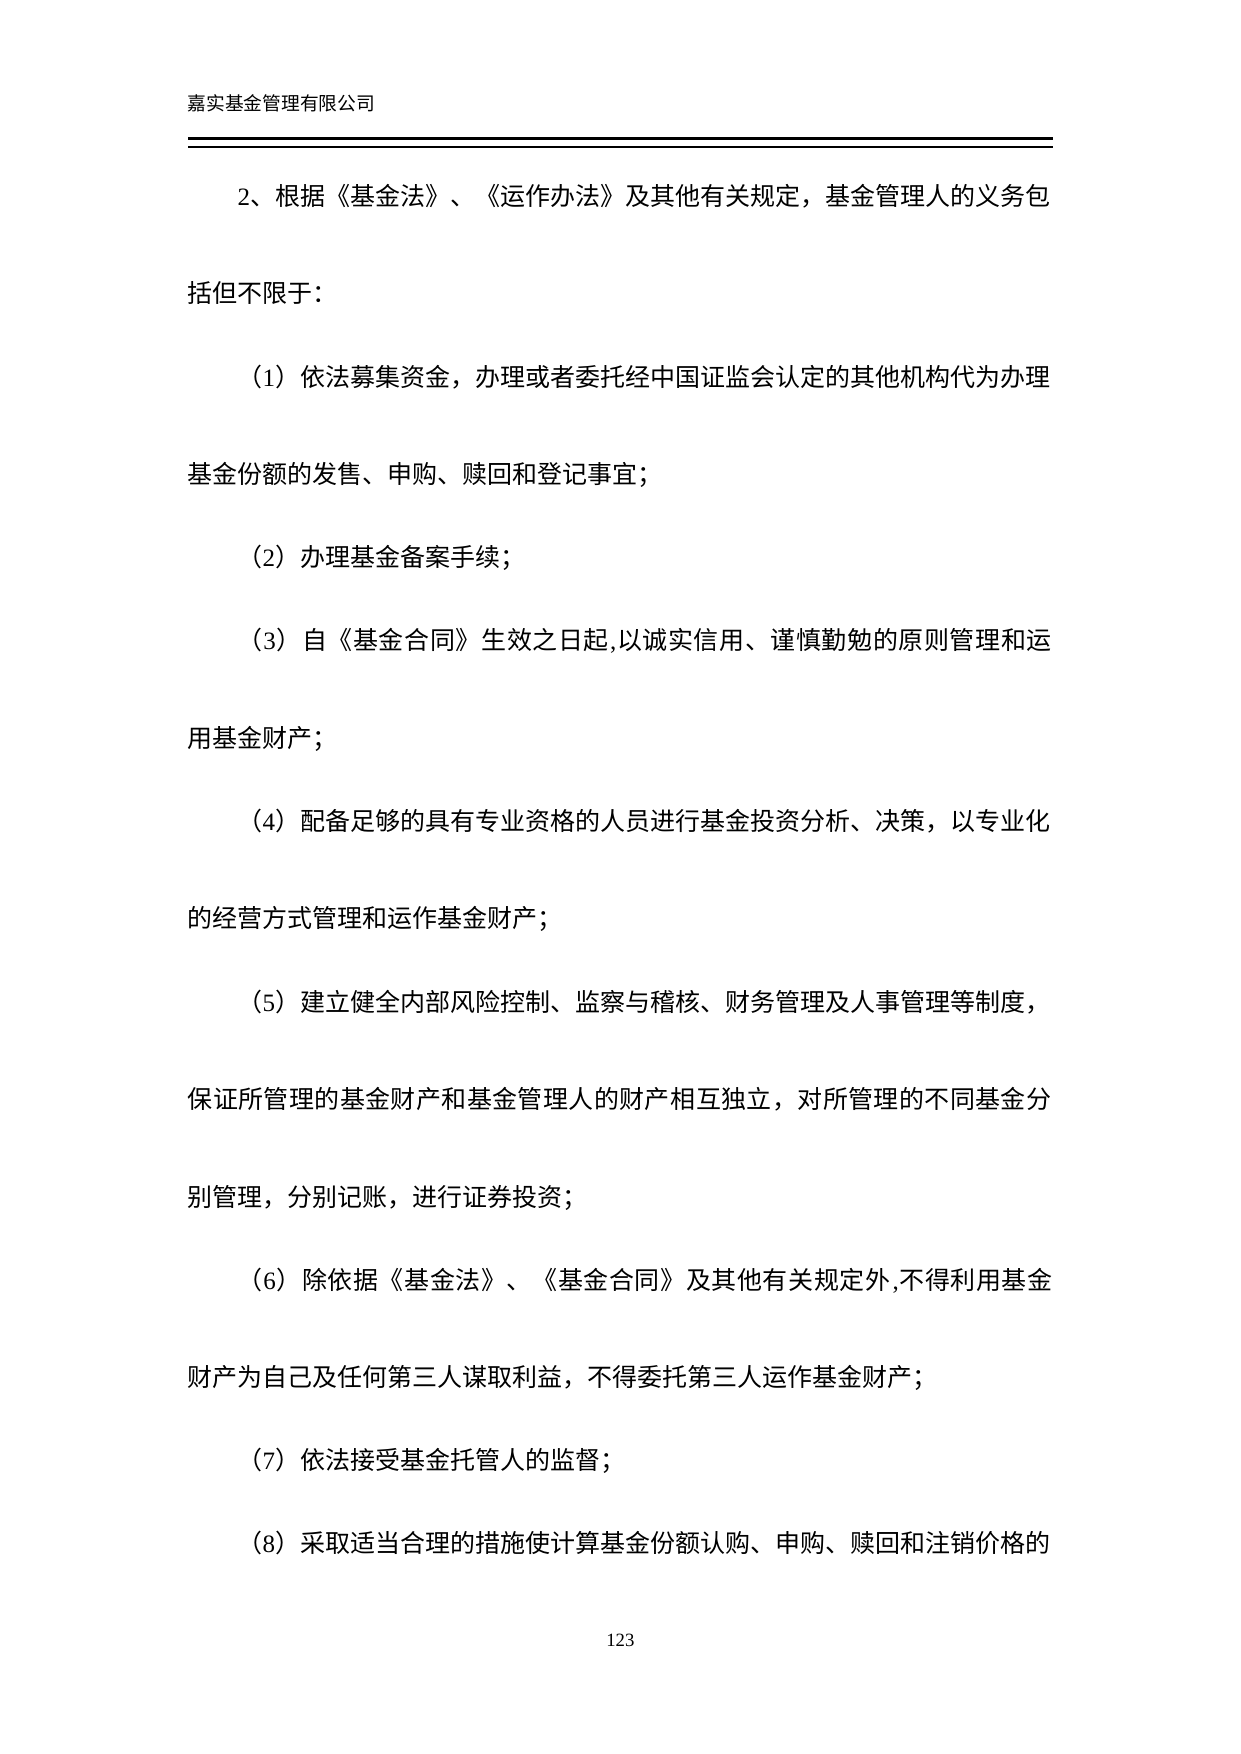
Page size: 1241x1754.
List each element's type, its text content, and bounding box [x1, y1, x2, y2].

text （1）依法募集资金，办理或者委托经中国证监会认定的其他机构代为办理基金份额的发售、申购、赎回和登记事宜； [187, 343, 1053, 505]
text 2、根据《基金法》、《运作办法》及其他有关规定，基金管理人的义务包括但不限于： [187, 162, 1053, 324]
text （3）自《基金合同》生效之日起,以诚实信用、谨慎勤勉的原则管理和运用基金财产； [187, 606, 1053, 769]
text （6）除依据《基金法》、《基金合同》及其他有关规定外,不得利用基金财产为自己及任何第三人谋取利益，不得委托第三人运作基金财产； [187, 1246, 1053, 1408]
text （7）依法接受基金托管人的监督； [187, 1426, 1053, 1491]
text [187, 1509, 1053, 1574]
text （4）配备足够的具有专业资格的人员进行基金投资分析、决策，以专业化的经营方式管理和运作基金财产； [187, 787, 1053, 949]
text （5）建立健全内部风险控制、监察与稽核、财务管理及人事管理等制度，保证所管理的基金财产和基金管理人的财产相互独立，对所管理的不同基金分别管理，分别记账，进行证券投资； [187, 968, 1053, 1228]
text （2）办理基金备案手续； [187, 523, 1053, 588]
